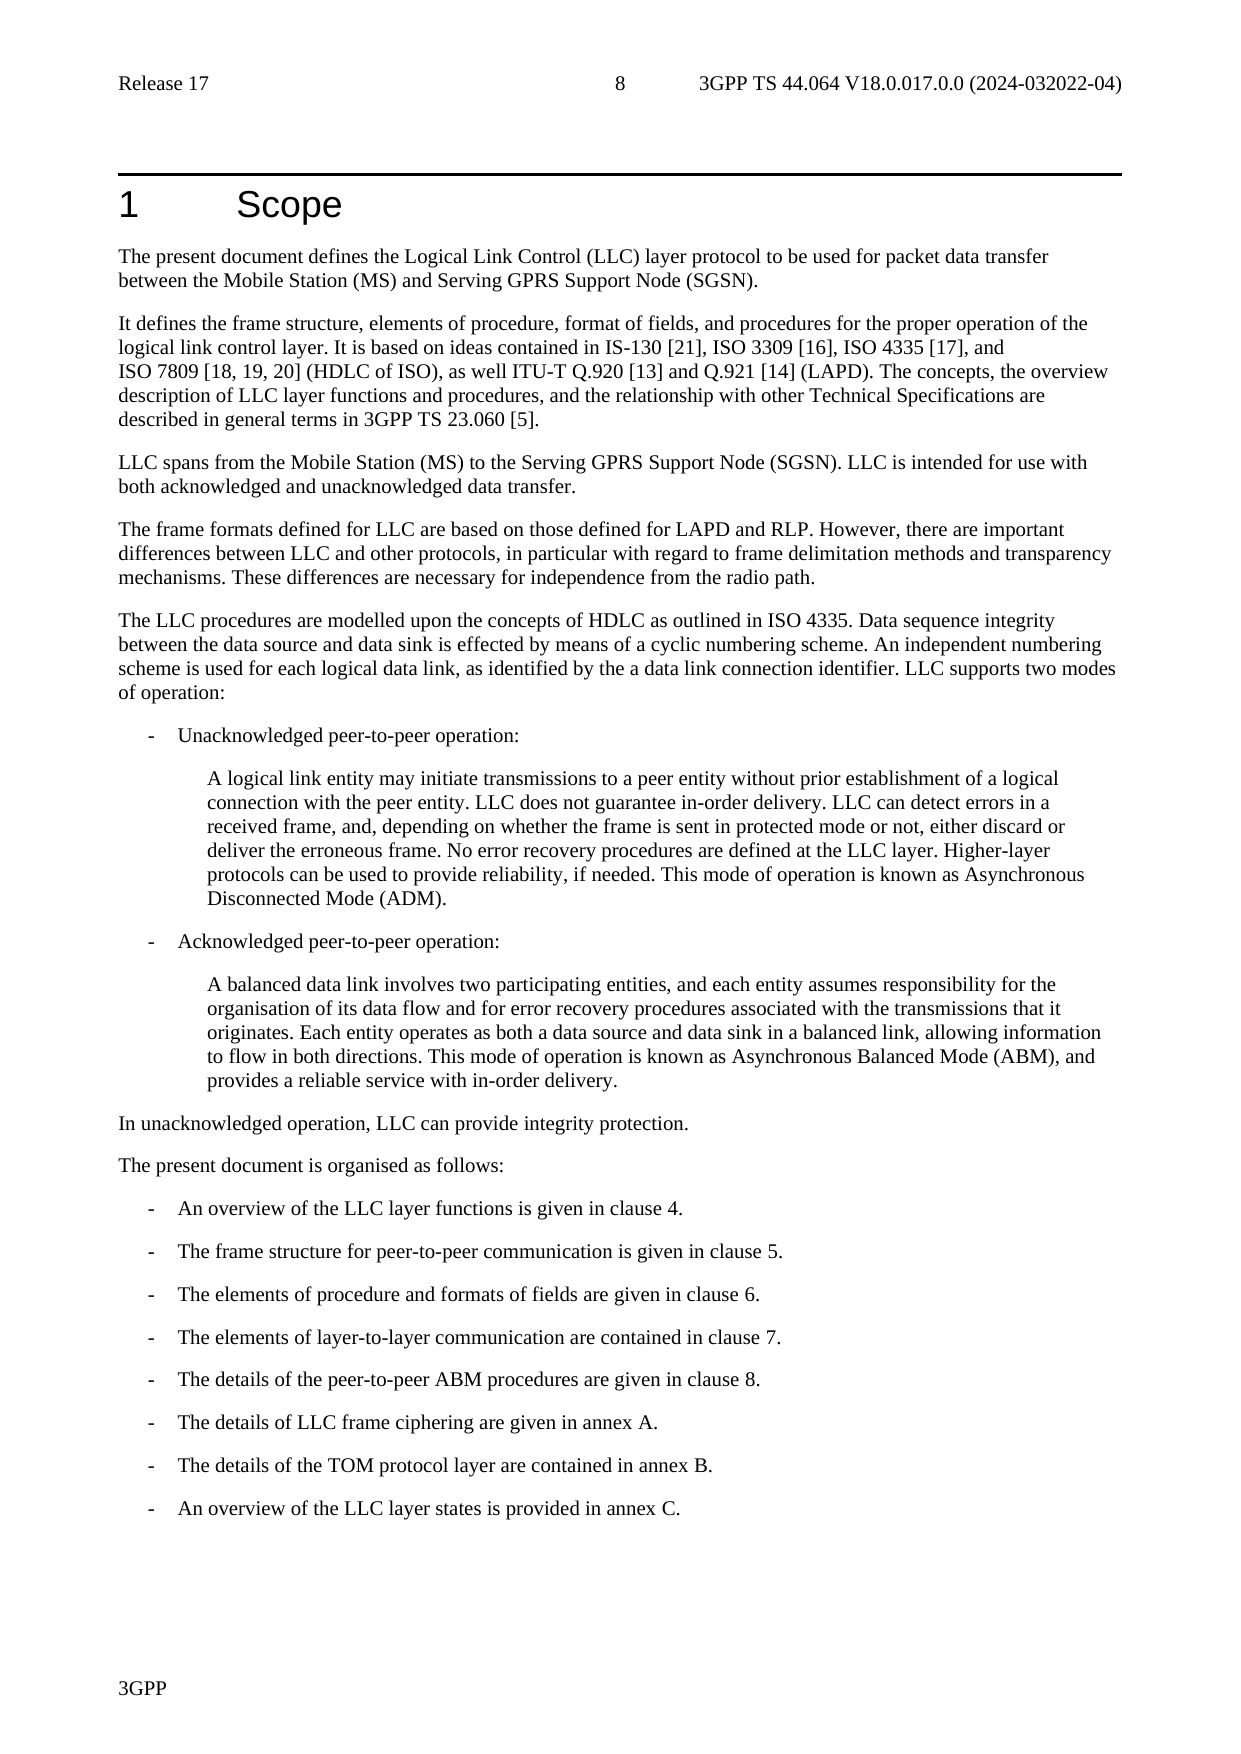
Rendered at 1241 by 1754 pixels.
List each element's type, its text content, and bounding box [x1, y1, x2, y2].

text - The frame structure for peer-to-peer communication is given in clause 5. [148, 1239, 1122, 1263]
text - The elements of layer-to-layer communication are contained in clause 7. [148, 1324, 1122, 1349]
text In unacknowledged operation, LLC can provide integrity protection. [118, 1111, 1122, 1134]
text A logical link entity may initiate transmissions to a peer entity without prior establishment of a logical connection with the peer entity. LLC does not guarantee in-order delivery. LLC can detect errors in a received frame, and, depending on whether the frame is sent in protected mode or not, either discard or deliver the erroneous frame. No error recovery procedures are defined at the LLC layer. Higher-layer protocols can be used to provide reliability, if needed. This mode of operation is known as Asynchronous Disconnected Mode (ADM). [177, 766, 1122, 910]
text - The details of the TOM protocol layer are contained in annex B. [148, 1453, 1122, 1477]
text It defines the frame structure, elements of procedure, format of fields, and procedures for the proper operation of the logical link control layer. It is based on ideas contained in IS-130 [21], ISO 3309 [16], ISO 4335 [17], and ISO 7809 [18, 19, 20] (HDLC of ISO), as well ITU-T Q.920 [13] and Q.921 [14] (LAPD). The concepts, the overview description of LLC layer functions and procedures, and the relationship with other Technical Specifications are described in general terms in 3GPP TS 23.060 [5]. [118, 311, 1122, 431]
text - An overview of the LLC layer functions is given in clause 4. [148, 1196, 1122, 1220]
text The frame formats defined for LLC are based on those defined for LAPD and RLP. However, there are important differences between LLC and other protocols, in particular with regard to frame delimitation methods and transparency mechanisms. These differences are necessary for independence from the radio path. [118, 517, 1122, 589]
text - The details of LLC frame ciphering are given in annex A. [148, 1410, 1122, 1434]
text LLC spans from the Mobile Station (MS) to the Serving GPRS Support Node (SGSN). LLC is intended for use with both acknowledged and unacknowledged data transfer. [118, 450, 1122, 498]
text The LLC procedures are modelled upon the concepts of HDLC as outlined in ISO 4335. Data sequence integrity between the data source and data sink is effected by means of a cyclic numbering scheme. An independent numbering scheme is used for each logical data link, as identified by the a data link connection identifier. LLC supports two modes of operation: [118, 608, 1122, 704]
text - Unacknowledged peer-to-peer operation: [148, 723, 1122, 747]
text - The details of the peer-to-peer ABM procedures are given in clause 8. [148, 1367, 1122, 1391]
text - An overview of the LLC layer states is provided in annex C. [148, 1496, 1122, 1520]
text The present document defines the Logical Link Control (LLC) layer protocol to be used for packet data transfer between the Mobile Station (MS) and Serving GPRS Support Node (SGSN). [118, 244, 1122, 292]
text A balanced data link involves two participating entities, and each entity assumes responsibility for the organisation of its data flow and for error recovery procedures associated with the transmissions that it originates. Each entity operates as both a data source and data sink in a balanced link, allowing information to flow in both directions. This mode of operation is known as Asynchronous Balanced Mode (ABM), and provides a reliable service with in-order delivery. [177, 971, 1122, 1092]
subtitle 1 Scope [118, 176, 1122, 225]
text The present document is organised as follows: [118, 1153, 1122, 1177]
text - Acknowledged peer-to-peer operation: [148, 929, 1122, 953]
text - The elements of procedure and formats of fields are given in clause 6. [148, 1282, 1122, 1306]
